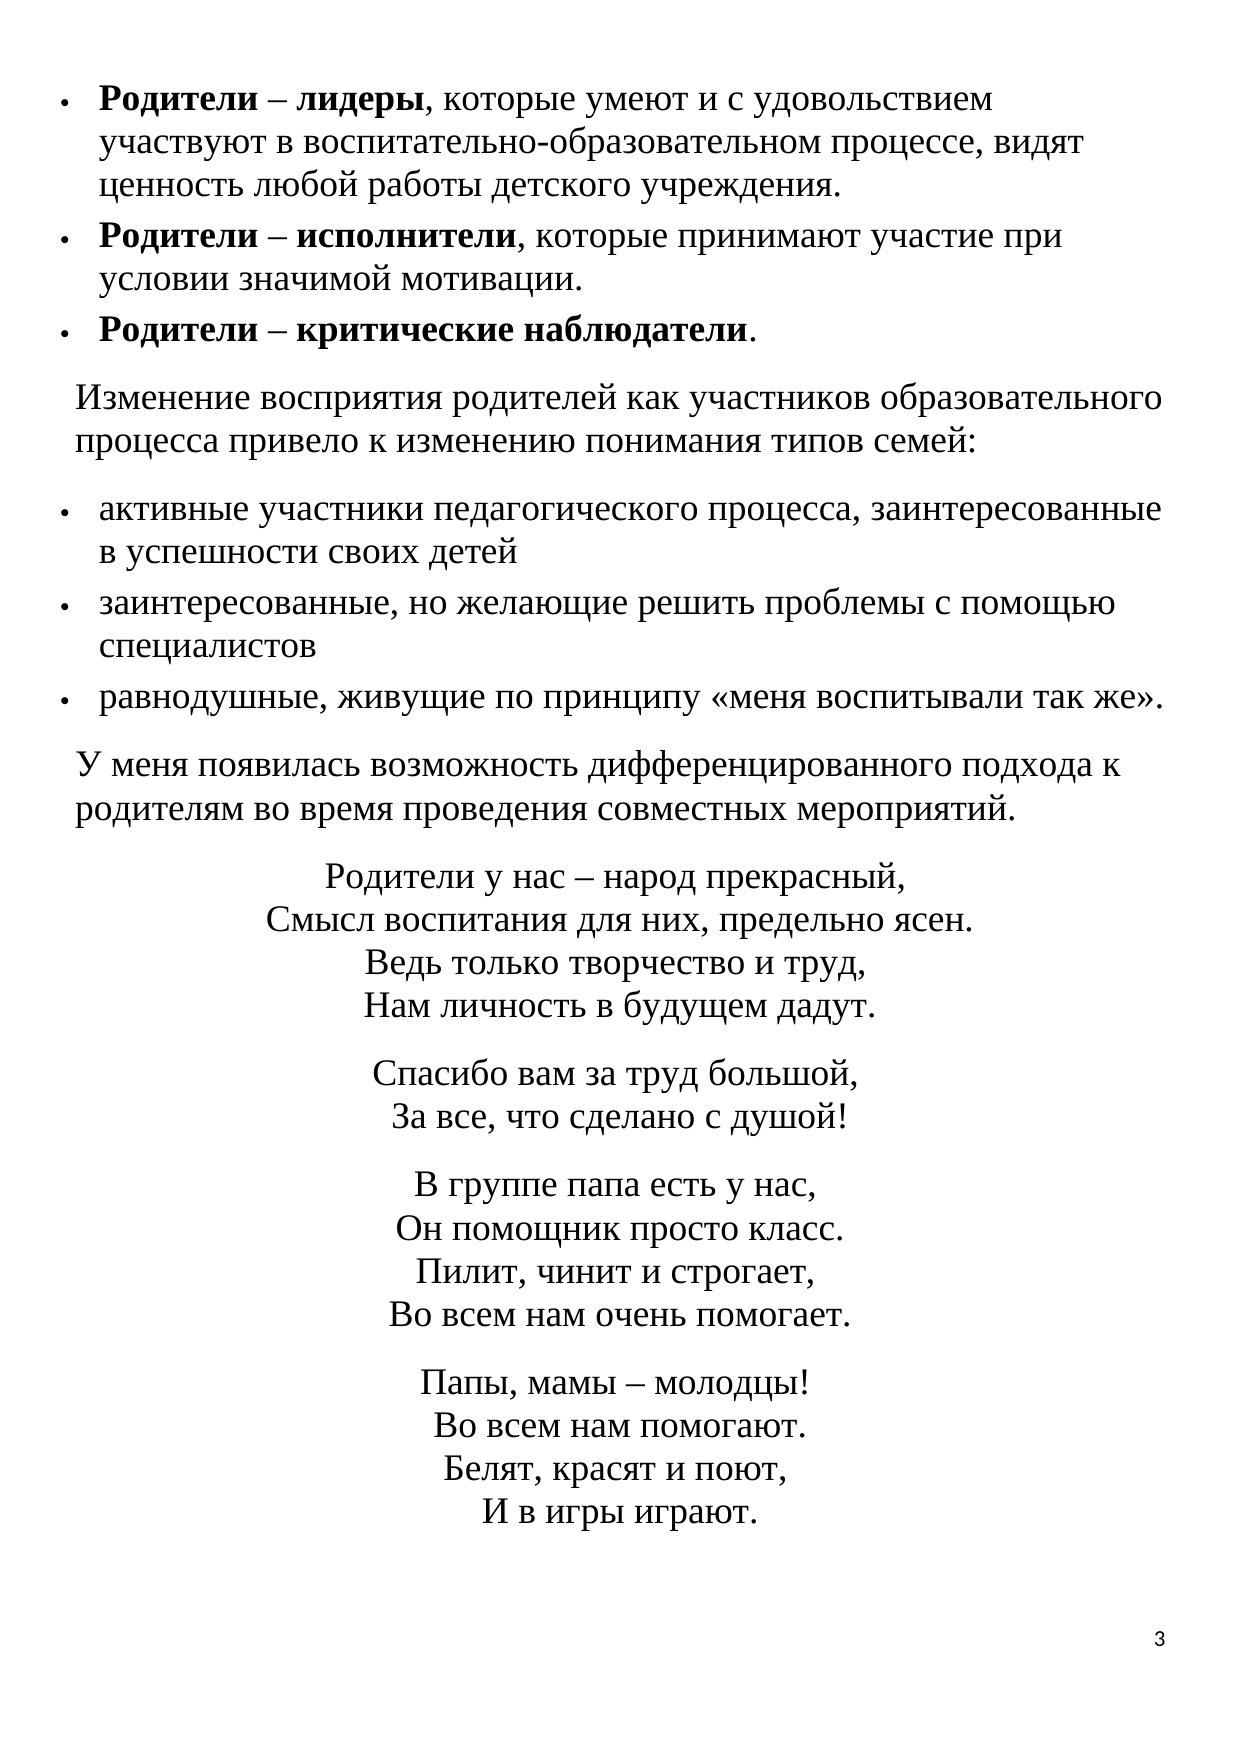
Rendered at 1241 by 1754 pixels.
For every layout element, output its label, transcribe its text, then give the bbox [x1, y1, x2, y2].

text Спасибо вам за труд большой, За все, что сделано с душой! [75, 1051, 1165, 1137]
text Родители у нас – народ прекрасный, Смысл воспитания для них, предельно ясен. Ведь только творчество и труд, Нам личность в будущем дадут. [75, 853, 1165, 1026]
list активные участники педагогического процесса, заинтересованные в успешности своих детей [61, 486, 1165, 572]
list равнодушные, живущие по принципу «меня воспитывали так же». [61, 674, 1165, 717]
text В группе папа есть у нас, Он помощник просто класс. Пилит, чинит и строгает, Во всем нам очень помогает. [75, 1162, 1165, 1334]
list Родители – лидеры, которые умеют и с удовольствием участвуют в воспитательно-образовательном процессе, видят ценность любой работы детского учреждения. [61, 75, 1165, 204]
text Папы, мамы – молодцы! Во всем нам помогают. Белят, красят и поют, И в игры играют. [75, 1359, 1165, 1532]
list Родители – исполнители, которые принимают участие при условии значимой мотивации. [61, 212, 1165, 298]
text Изменение восприятия родителей как участников образовательного процесса привело к изменению понимания типов семей: [75, 374, 1165, 461]
list Родители – критические наблюдатели. [61, 306, 1165, 349]
text У меня появилась возможность дифференцированного подхода к родителям во время проведения совместных мероприятий. [75, 742, 1165, 828]
list заинтересованные, но желающие решить проблемы с помощью специалистов [61, 580, 1165, 666]
